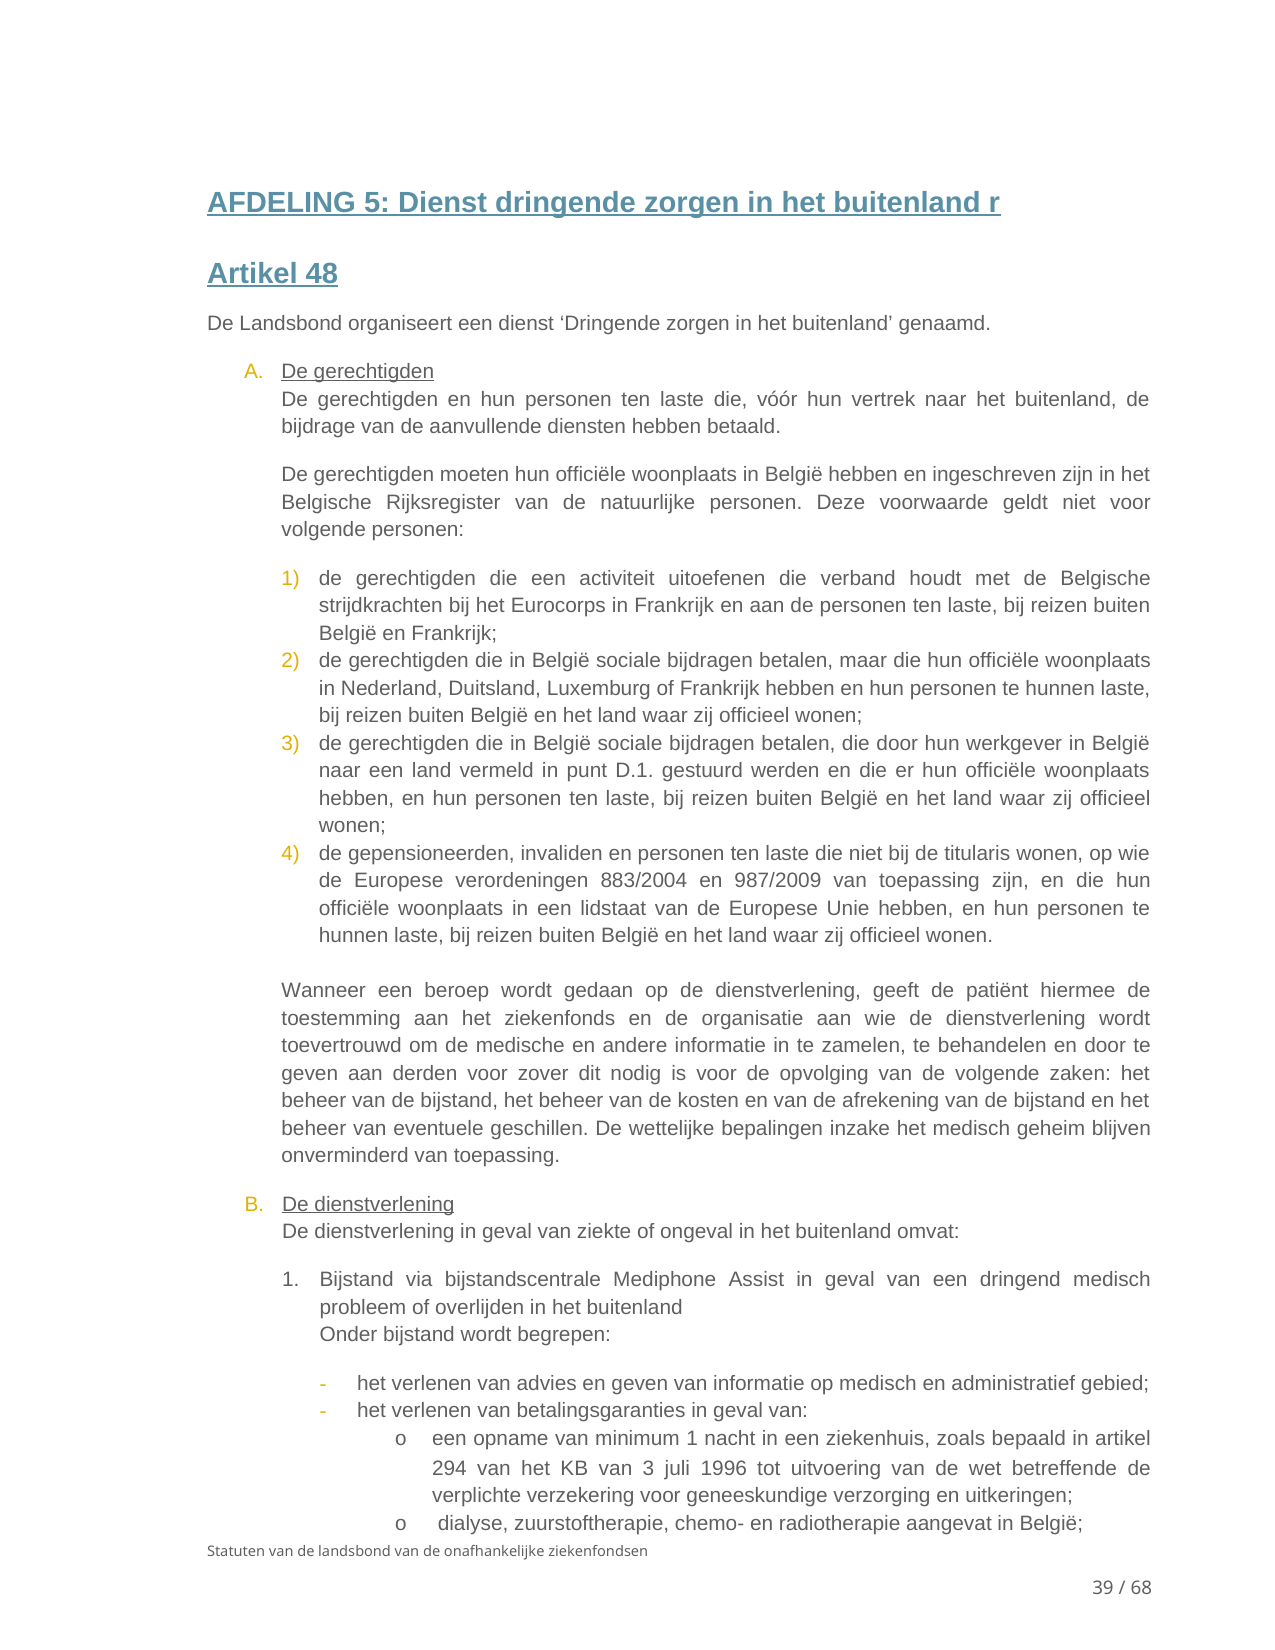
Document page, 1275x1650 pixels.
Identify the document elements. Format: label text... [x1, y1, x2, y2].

list Bijstand via bijstandscentrale Mediphone Assist in geval van een dringend medisch probleem of overlijden in het buitenland [282, 1267, 1152, 1319]
subtitle AFDELING 5: Dienst dringende zorgen in het buitenland r [207, 185, 1152, 219]
text De dienstverlening in geval van ziekte of ongeval in het buitenland omvat: [282, 1219, 1152, 1243]
subtitle Artikel 48 [207, 256, 1152, 290]
list de gerechtigden die in België sociale bijdragen betalen, maar die hun officiële woonplaats in Nederland, Duitsland, Luxemburg of Frankrijk hebben en hun personen te hunnen laste, bij reizen buiten België en het land waar zij officieel wonen; [281, 648, 1152, 727]
list het verlenen van advies en geven van informatie op medisch en administratief gebied; [319, 1371, 1152, 1395]
list het verlenen van betalingsgaranties in geval van: [319, 1398, 1152, 1422]
list dialyse, zuurstoftherapie, chemo- en radiotherapie aangevat in België; [394, 1510, 1152, 1536]
text Onder bijstand wordt begrepen: [319, 1322, 1152, 1346]
list de gerechtigden die in België sociale bijdragen betalen, die door hun werkgever in België naar een land vermeld in punt D.1. gestuurd werden en die er hun officiële woonplaats hebben, en hun personen ten laste, bij reizen buiten België en het land waar zij officieel wonen; [281, 731, 1152, 837]
list De dienstverlening [244, 1191, 1152, 1215]
list een opname van minimum 1 nacht in een ziekenhuis, zoals bepaald in artikel 294 van het KB van 3 juli 1996 tot uitvoering van de wet betreffende de verplichte verzekering voor geneeskundige verzorging en uitkeringen; [394, 1426, 1152, 1507]
text De gerechtigden moeten hun officiële woonplaats in België hebben en ingeschreven zijn in het Belgische Rijksregister van de natuurlijke personen. Deze voorwaarde geldt niet voor volgende personen: [281, 462, 1152, 541]
list de gerechtigden die een activiteit uitoefenen die verband houdt met de Belgische strijdkrachten bij het Eurocorps in Frankrijk en aan de personen ten laste, bij reizen buiten België en Frankrijk; [281, 566, 1152, 644]
list De gerechtigden [244, 359, 1152, 383]
list de gepensioneerden, invaliden en personen ten laste die niet bij de titularis wonen, op wie de Europese verordeningen 883/2004 en 987/2009 van toepassing zijn, en die hun officiële woonplaats in een lidstaat van de Europese Unie hebben, en hun personen te hunnen laste, bij reizen buiten België en het land waar zij officieel wonen. [281, 841, 1152, 947]
text De Landsbond organiseert een dienst ‘Dringende zorgen in het buitenland’ genaamd. [207, 311, 1152, 334]
text De gerechtigden en hun personen ten laste die, vóór hun vertrek naar het buitenland, de bijdrage van de aanvullende diensten hebben betaald. [281, 386, 1152, 438]
text Wanneer een beroep wordt gedaan op de dienstverlening, geeft de patiënt hiermee de toestemming aan het ziekenfonds en de organisatie aan wie de dienstverlening wordt toevertrouwd om de medische en andere informatie in te zamelen, te behandelen en door te geven aan derden voor zover dit nodig is voor de opvolging van de volgende zaken: het beheer van de bijstand, het beheer van de kosten en van de afrekening van de bijstand en het beheer van eventuele geschillen. De wettelijke bepalingen inzake het medisch geheim blijven onverminderd van toepassing. [281, 978, 1152, 1167]
